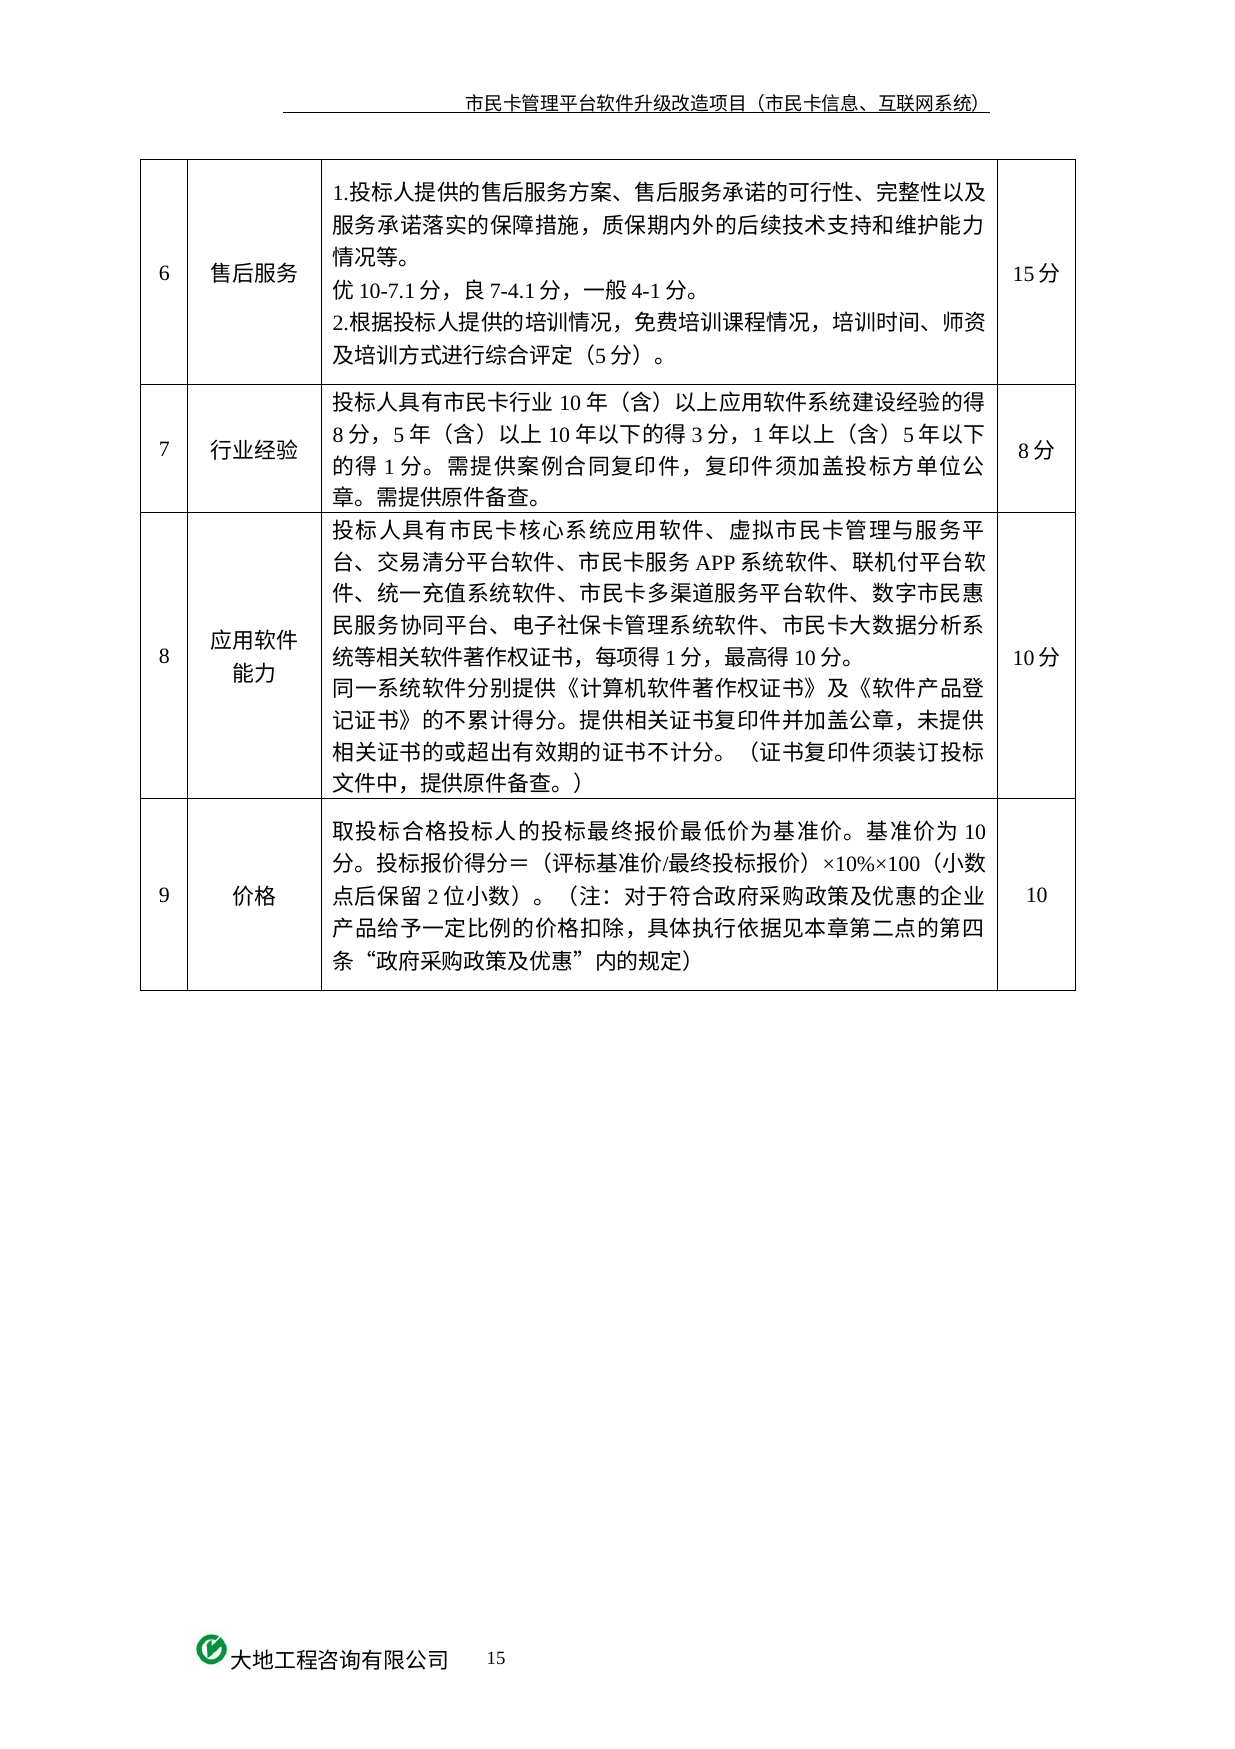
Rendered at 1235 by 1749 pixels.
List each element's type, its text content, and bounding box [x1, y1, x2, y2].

table_cell 8分 [998, 385, 1075, 512]
table_cell 投标人具有市民卡核心系统应用软件、虚拟市民卡管理与服务平台、交易清分平台软件、市民卡服务APP系统软件、联机付平台软件、统一充值系统软件、市民卡多渠道服务平台软件、数字市民惠民服务协同平台、电子社保卡管理系统软件、市民卡大数据分析系统等相关软件著作权证书，每项得1分，最高得10分。 同一系统软件分别提供《计算机软件著作权证书》及《软件产品登记证书》的不累计得分。提供相关证书复印件并加盖公章，未提供相关证书的或超出有效期的证书不计分。（证书复印件须装订投标文件中，提供原件备查。） [322, 513, 997, 798]
table_cell 投标人具有市民卡行业10年（含）以上应用软件系统建设经验的得8分，5年（含）以上10年以下的得3分，1年以上（含）5年以下的得1分。需提供案例合同复印件，复印件须加盖投标方单位公章。需提供原件备查。 [322, 385, 997, 512]
table_cell 8 [141, 513, 187, 798]
picture [187, 1627, 231, 1669]
table_cell 10 [998, 799, 1075, 990]
table_cell 10分 [998, 513, 1075, 798]
table_cell 15分 [998, 160, 1075, 384]
table_cell 1.投标人提供的售后服务方案、售后服务承诺的可行性、完整性以及服务承诺落实的保障措施，质保期内外的后续技术支持和维护能力情况等。 优10-7.1分，良7-4.1分，一般4-1分。 2.根据投标人提供的培训情况，免费培训课程情况，培训时间、师资及培训方式进行综合评定（5分）。 [322, 160, 997, 384]
table_cell 取投标合格投标人的投标最终报价最低价为基准价。基准价为10分。投标报价得分＝（评标基准价/最终投标报价）×10%×100（小数点后保留2位小数）。（注：对于符合政府采购政策及优惠的企业产品给予一定比例的价格扣除，具体执行依据见本章第二点的第四条“政府采购政策及优惠”内的规定） [322, 799, 997, 990]
table_cell 7 [141, 385, 187, 512]
table_cell 售后服务 [188, 160, 321, 384]
table_cell 6 [141, 160, 187, 384]
table_cell 行业经验 [188, 385, 321, 512]
table_cell 9 [141, 799, 187, 990]
table_cell 价格 [188, 799, 321, 990]
table_cell 应用软件 能力 [188, 513, 321, 798]
